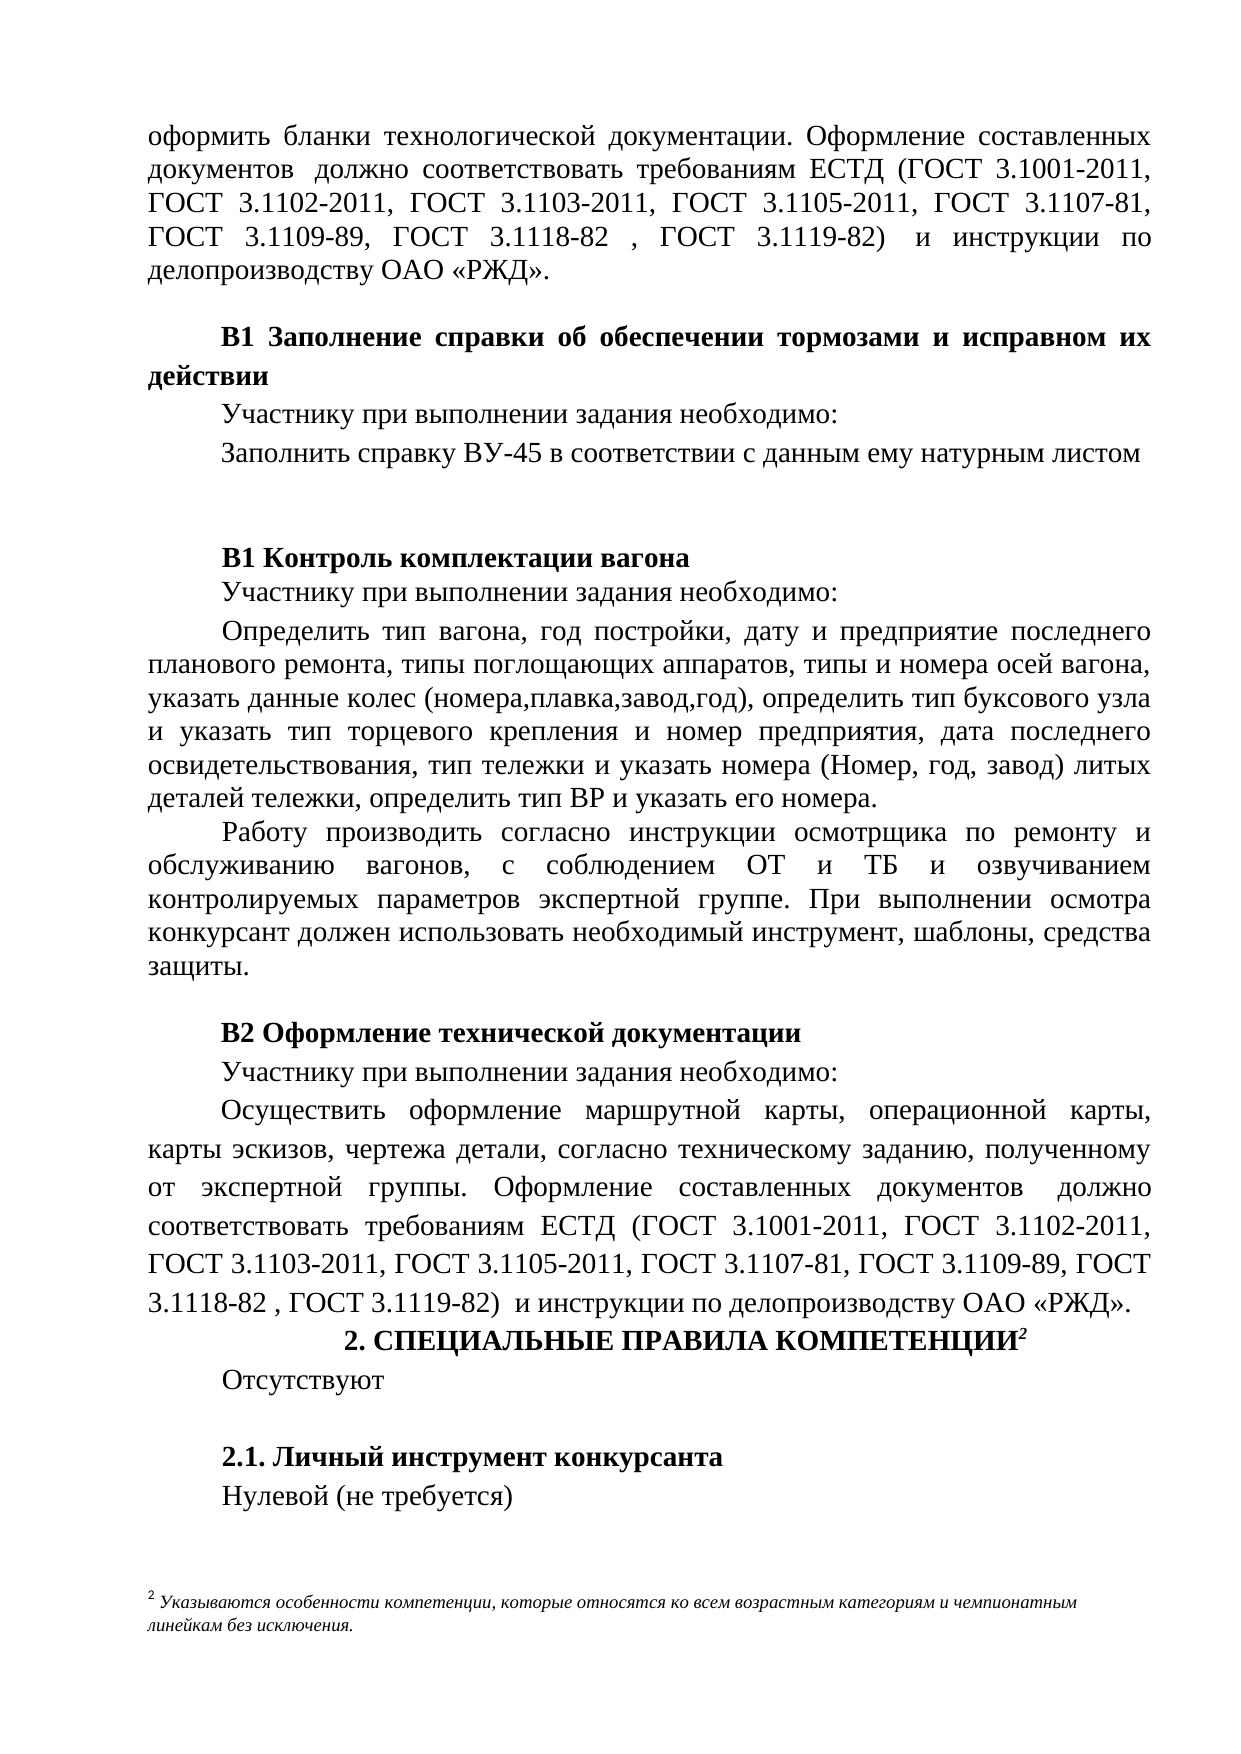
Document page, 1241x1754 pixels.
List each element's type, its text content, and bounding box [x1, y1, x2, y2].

subtitle 2. СПЕЦИАЛЬНЫЕ ПРАВИЛА КОМПЕТЕНЦИИ [148, 1323, 1152, 1357]
text В1 Контроль комплектации вагона [148, 541, 1152, 574]
text Определить тип вагона, год постройки, дату и предприятие последнего планового ремонта, типы поглощающих аппаратов, типы и номера осей вагона, указать данные колес (номера,плавка,завод,год), определить тип буксового узла и указать тип торцевого крепления и номер предприятия, дата последнего освидетельствования, тип тележки и указать номера (Номер, год, завод) литых деталей тележки, определить тип ВР и указать его номера. [148, 613, 1152, 814]
text Заполнить справку ВУ-45 в соответствии с данным ему натурным листом [148, 435, 1152, 468]
text Нулевой (не требуется) [148, 1478, 1152, 1511]
text 2.1. Личный инструмент конкурсанта [148, 1439, 1152, 1473]
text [148, 118, 1152, 286]
text Участнику при выполнении задания необходимо: [148, 574, 1152, 608]
text Участнику при выполнении задания необходимо: [148, 396, 1152, 430]
text В1 Заполнение справки об обеспечении тормозами и исправном их действии [148, 319, 1152, 391]
text В2 Оформление технической документации [148, 1015, 1152, 1049]
text Работу производить согласно инструкции осмотрщика по ремонту и обслуживанию вагонов, с соблюдением ОТ и ТБ и озвучиванием контролируемых параметров экспертной группе. При выполнении осмотра конкурсант должен использовать необходимый инструмент, шаблоны, средства защиты. [148, 814, 1152, 982]
text Осуществить оформление маршрутной карты, операционной карты, карты эскизов, чертежа детали, согласно техническому заданию, полученному от экспертной группы. Оформление составленных документов должно соответствовать требованиям ЕСТД (ГОСТ 3.1001-2011, ГОСТ 3.1102-2011, ГОСТ 3.1103-2011, ГОСТ 3.1105-2011, ГОСТ 3.1107-81, ГОСТ 3.1109-89, ГОСТ 3.1118-82 , ГОСТ 3.1119-82) и инструкции по делопроизводству ОАО «РЖД». [148, 1092, 1152, 1318]
text Участнику при выполнении задания необходимо: [148, 1054, 1152, 1087]
text Отсутствуют [148, 1362, 1152, 1396]
